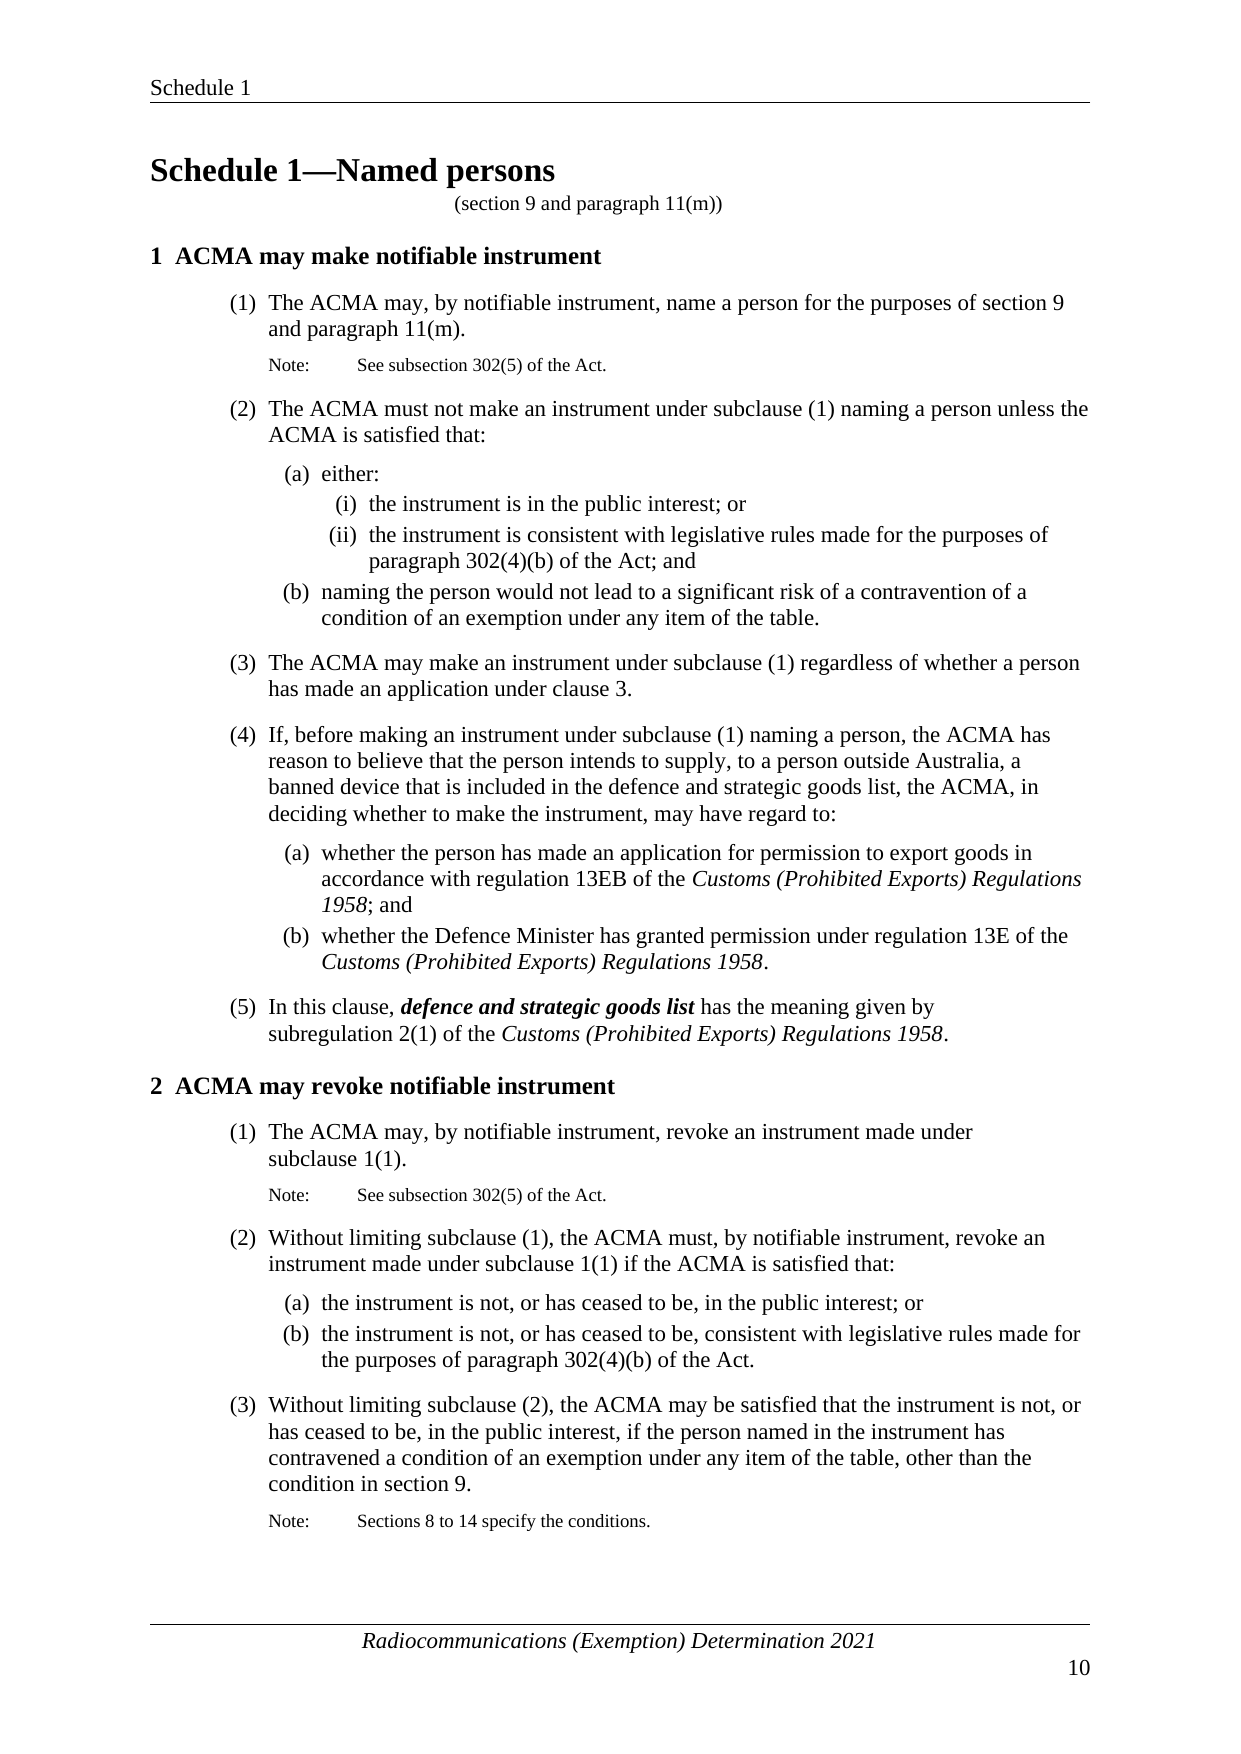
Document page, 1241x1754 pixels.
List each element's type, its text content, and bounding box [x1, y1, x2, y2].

text (ii) the instrument is consistent with legislative rules made for the purposes of paragraph 302(4)(b) of the Act; and [150, 521, 1090, 573]
subtitle 2 ACMA may revoke notifiable instrument [150, 1071, 1090, 1100]
text Note: Sections 8 to 14 specify the conditions. [268, 1509, 1090, 1531]
text (4) If, before making an instrument under subclause (1) naming a person, the ACMA has reason to believe that the person intends to supply, to a person outside Australia, a banned device that is included in the defence and strategic goods list, the ACMA, in deciding whether to make the instrument, may have regard to: [150, 721, 1090, 826]
text (a) whether the person has made an application for permission to export goods in accordance with regulation 13EB of the Customs (Prohibited Exports) Regulations 1958; and [150, 838, 1090, 918]
text (3) Without limiting subclause (2), the ACMA may be satisfied that the instrument is not, or has ceased to be, in the public interest, if the person named in the instrument has contravened a condition of an exemption under any item of the table, other than the condition in section 9. [150, 1391, 1090, 1497]
text (b) naming the person would not lead to a significant risk of a contravention of a condition of an exemption under any item of the table. [150, 578, 1090, 630]
text (b) the instrument is not, or has ceased to be, consistent with legislative rules made for the purposes of paragraph 302(4)(b) of the Act. [150, 1320, 1090, 1373]
text (b) whether the Defence Minister has granted permission under regulation 13E of the Customs (Prohibited Exports) Regulations 1958. [150, 922, 1090, 974]
text (5) In this clause, defence and strategic goods list has the meaning given by subregulation 2(1) of the Customs (Prohibited Exports) Regulations 1958. [150, 993, 1090, 1046]
text (section 9 and paragraph 11(m)) [321, 191, 1090, 215]
text (a) either: [150, 460, 1090, 486]
subtitle Schedule 1—Named persons [150, 150, 1090, 188]
subtitle 1 ACMA may make notifiable instrument [150, 241, 1090, 270]
text (2) Without limiting subclause (1), the ACMA must, by notifiable instrument, revoke an instrument made under subclause 1(1) if the ACMA is satisfied that: [150, 1224, 1090, 1277]
text (i) the instrument is in the public interest; or [150, 490, 1090, 517]
text Note: See subsection 302(5) of the Act. [268, 354, 1090, 376]
text Note: See subsection 302(5) of the Act. [268, 1184, 1090, 1205]
text (1) The ACMA may, by notifiable instrument, name a person for the purposes of section 9 and paragraph 11(m). [150, 289, 1090, 342]
text (a) the instrument is not, or has ceased to be, in the public interest; or [150, 1289, 1090, 1316]
text (3) The ACMA may make an instrument under subclause (1) regardless of whether a person has made an application under clause 3. [150, 649, 1090, 702]
text (2) The ACMA must not make an instrument under subclause (1) naming a person unless the ACMA is satisfied that: [150, 394, 1090, 447]
text (1) The ACMA may, by notifiable instrument, revoke an instrument made under subclause 1(1). [150, 1118, 1090, 1171]
